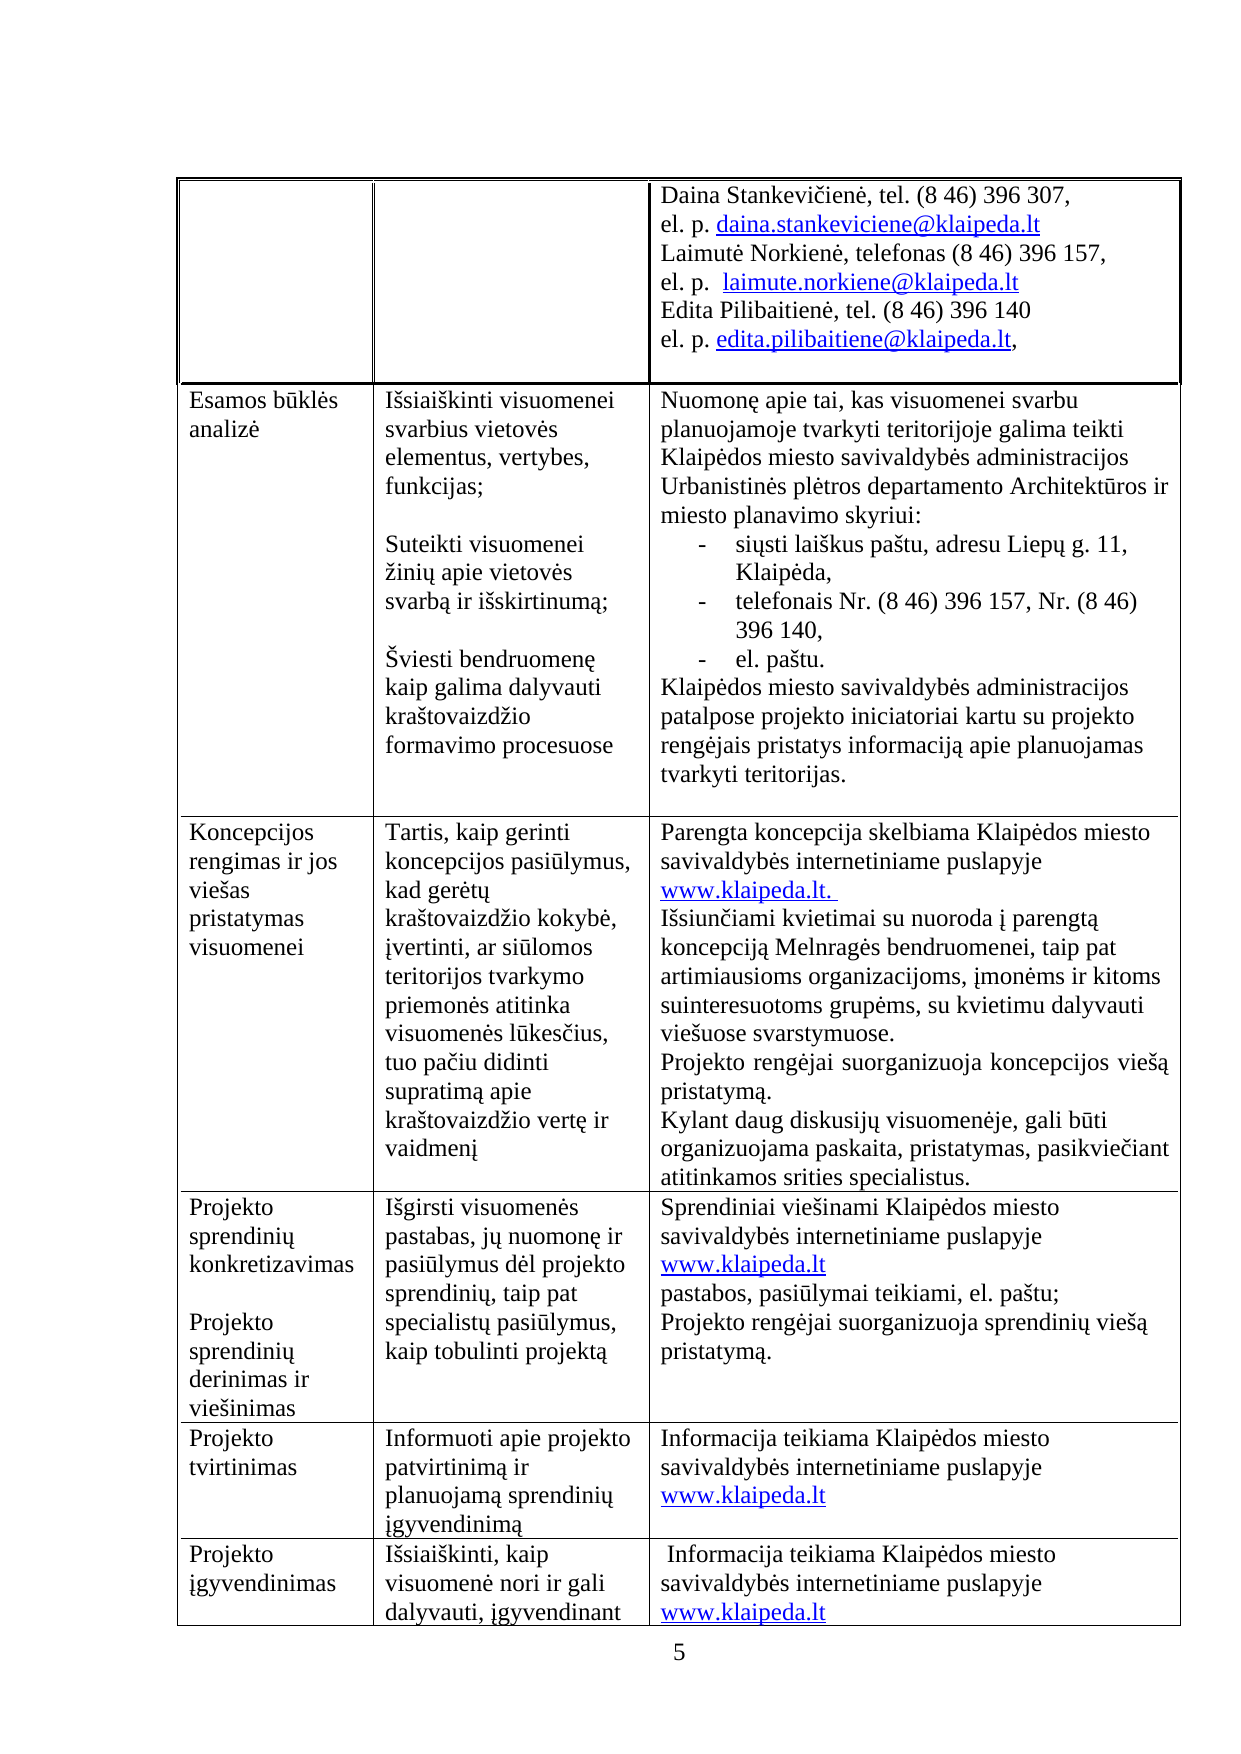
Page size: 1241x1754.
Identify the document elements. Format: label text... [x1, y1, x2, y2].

table_cell Išgirsti visuomenės pastabas, jų nuomonę ir pasiūlymus dėl projekto sprendinių, taip pat specialistų pasiūlymus, kaip tobulinti projektą [374, 1192, 649, 1422]
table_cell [180, 181, 374, 382]
table_cell Tartis, kaip gerinti koncepcijos pasiūlymus, kad gerėtų kraštovaizdžio kokybė, įvertinti, ar siūlomos teritorijos tvarkymo priemonės atitinka visuomenės lūkesčius, tuo pačiu didinti supratimą apie kraštovaizdžio vertę ir vaidmenį [374, 817, 649, 1191]
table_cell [178, 1538, 373, 1625]
table_cell Projekto tvirtinimas [178, 1422, 373, 1538]
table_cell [374, 1539, 649, 1625]
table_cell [374, 179, 649, 382]
table_cell Parengta koncepcija skelbiama Klaipėdos miesto savivaldybės internetiniame puslapyje www.klaipeda.lt. Išsiunčiami kvietimai su nuoroda į parengtą koncepciją Melnragės bendruomenei, taip pat artimiausioms organizacijoms, įmonėms ir kitoms suinteresuotoms grupėms, su kvietimu dalyvauti viešuose svarstymuose. Projekto rengėjai suorganizuoja koncepcijos viešą pristatymą. Kylant daug diskusijų visuomenėje, gali būti organizuojama paskaita, pristatymas, pasikviečiant atitinkamos srities specialistus. [650, 816, 1180, 1191]
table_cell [650, 1538, 1180, 1625]
table_cell Koncepcijos rengimas ir jos viešas pristatymas visuomenei [178, 816, 373, 1191]
table_cell Esamos būklės analizė [178, 382, 373, 816]
table_cell Nuomonę apie tai, kas visuomenei svarbu planuojamoje tvarkyti teritorijoje galima teikti Klaipėdos miesto savivaldybės administracijos Urbanistinės plėtros departamento Architektūros ir miesto planavimo skyriui: siųsti laiškus paštu, adresu Liepų g. 11, Klaipėda, telefonais Nr. (8 46) 396 157, Nr. (8 46) 396 140, el. paštu. Klaipėdos miesto savivaldybės administracijos patalpose projekto iniciatoriai kartu su projekto rengėjais pristatys informaciją apie planuojamas tvarkyti teritorijas. [650, 382, 1180, 816]
table_cell Projekto sprendinių konkretizavimas Projekto sprendinių derinimas ir viešinimas [178, 1191, 373, 1422]
table_cell Informacija teikiama Klaipėdos miesto savivaldybės internetiniame puslapyje www.klaipeda.lt [650, 1422, 1180, 1538]
table_cell Informuoti apie projekto patvirtinimą ir planuojamą sprendinių įgyvendinimą [374, 1423, 649, 1538]
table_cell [649, 181, 1179, 382]
table_cell Išsiaiškinti visuomenei svarbius vietovės elementus, vertybes, funkcijas; Suteikti visuomenei žinių apie vietovės svarbą ir išskirtinumą; Šviesti bendruomenę kaip galima dalyvauti kraštovaizdžio formavimo procesuose [374, 385, 649, 816]
table_cell Sprendiniai viešinami Klaipėdos miesto savivaldybės internetiniame puslapyje www.klaipeda.lt pastabos, pasiūlymai teikiami, el. paštu; Projekto rengėjai suorganizuoja sprendinių viešą pristatymą. [650, 1191, 1180, 1422]
